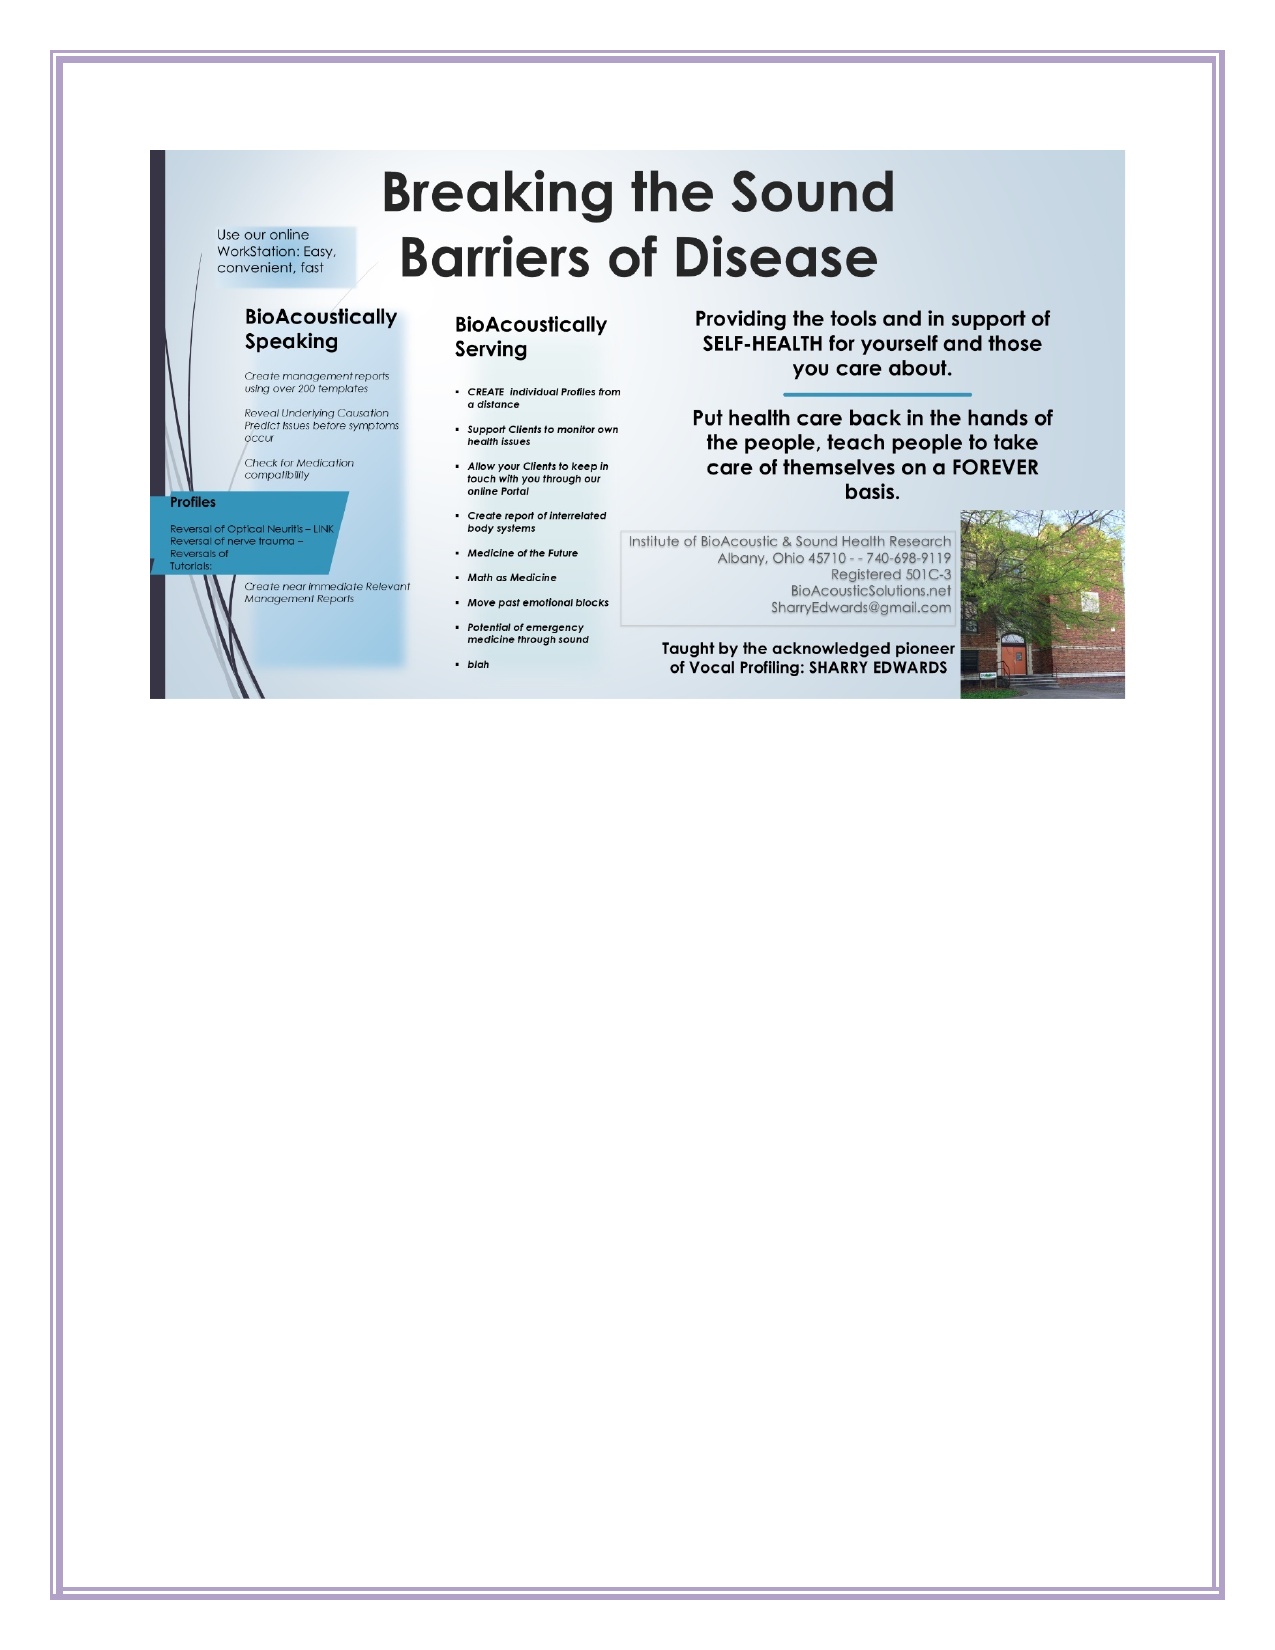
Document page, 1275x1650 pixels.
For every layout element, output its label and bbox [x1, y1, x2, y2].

picture [150, 150, 1125, 699]
